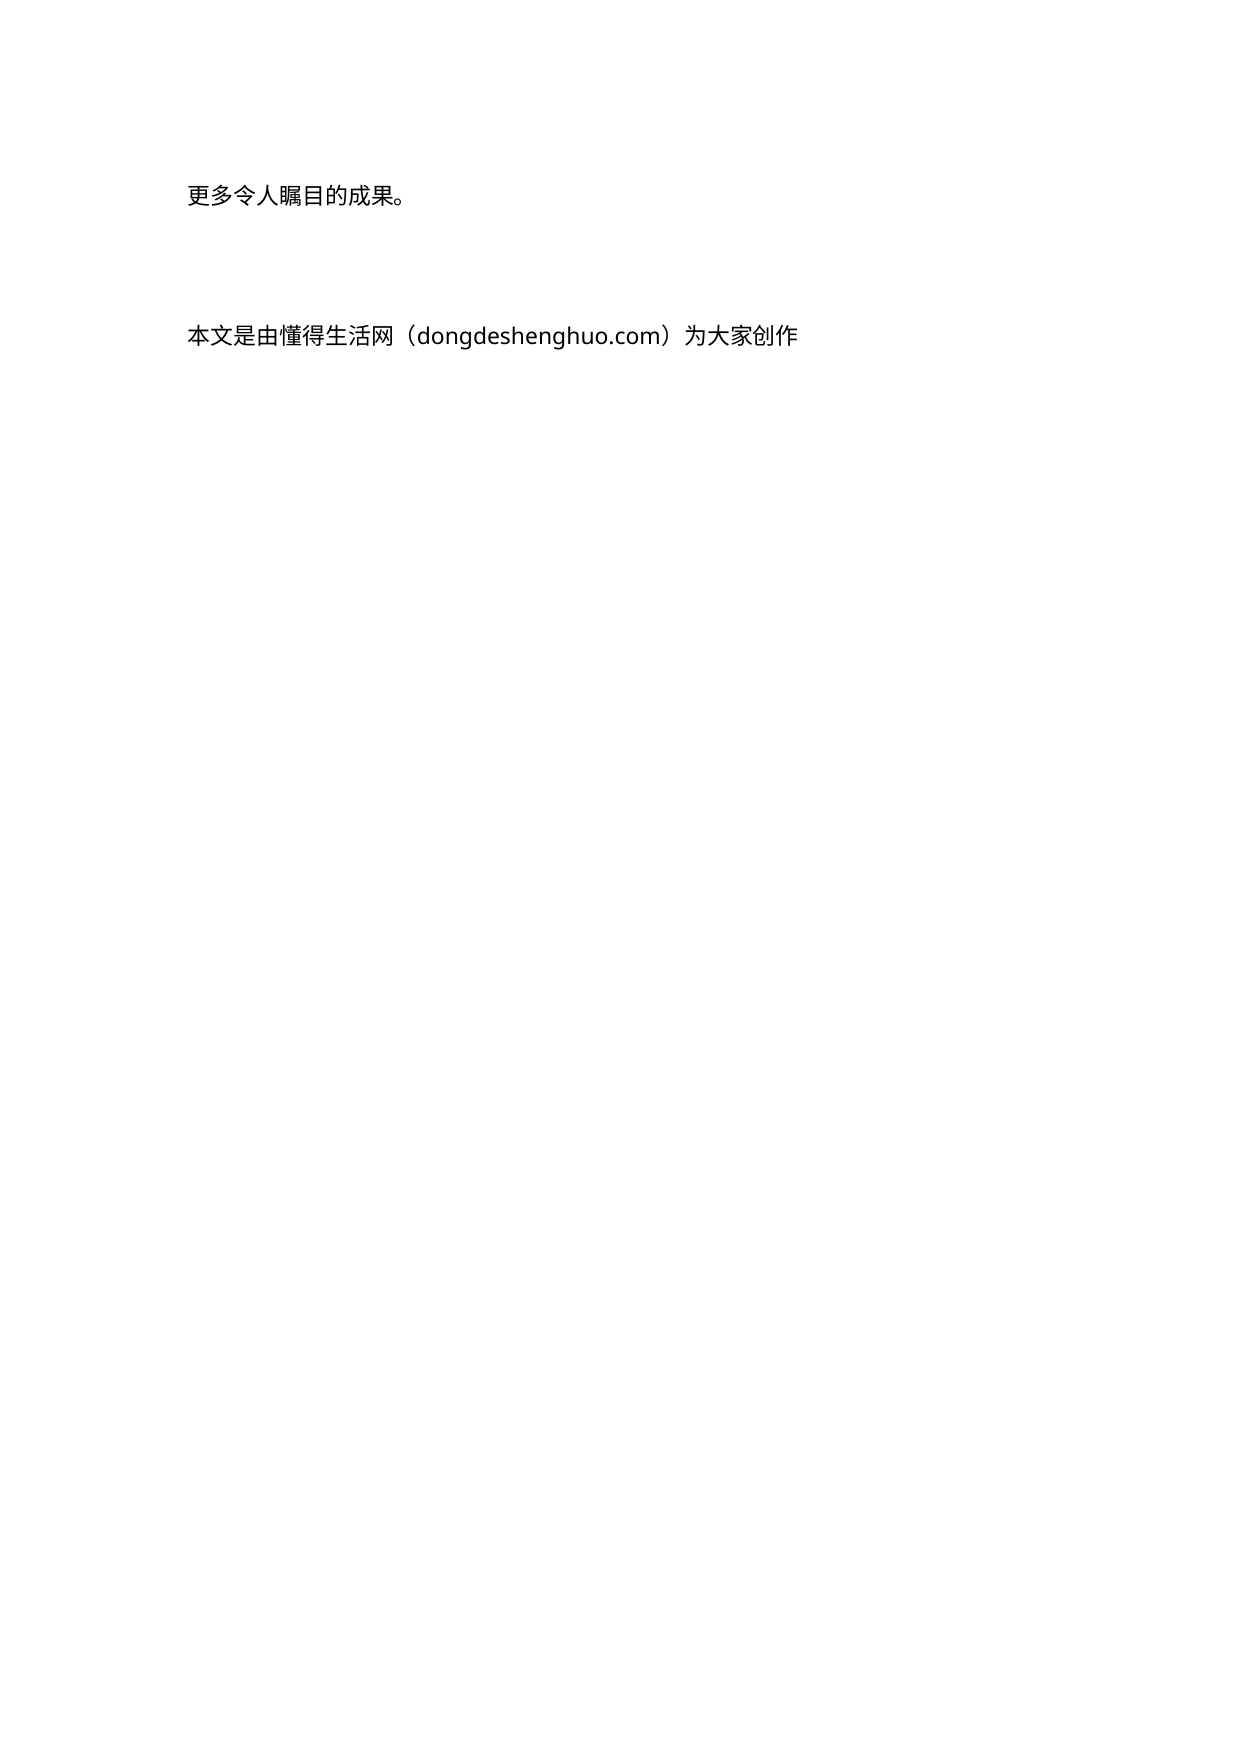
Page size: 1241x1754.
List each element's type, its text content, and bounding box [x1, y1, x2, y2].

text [187, 162, 1053, 227]
text 本文是由懂得生活网（dongdeshenghuo.com）为大家创作 [187, 302, 1053, 367]
